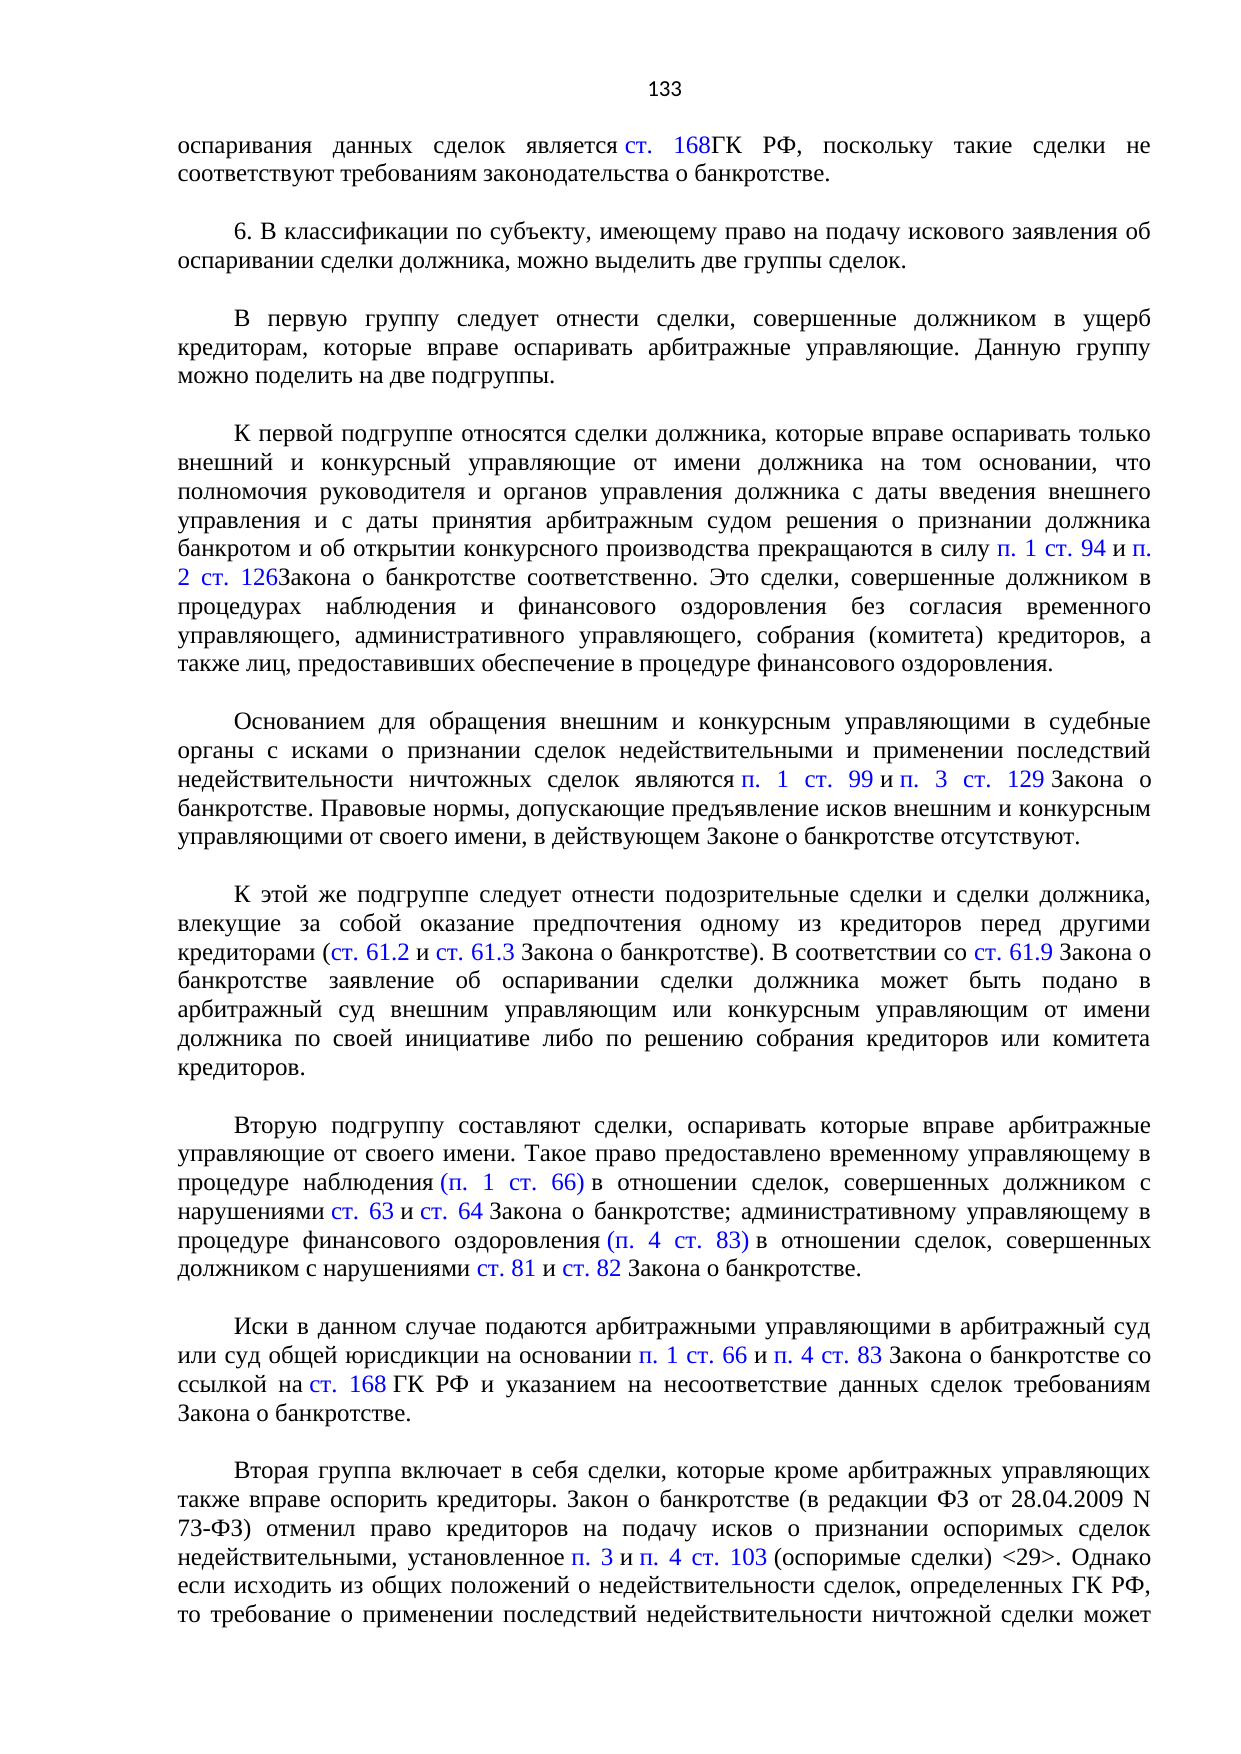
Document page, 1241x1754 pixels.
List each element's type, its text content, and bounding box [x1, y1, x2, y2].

text Иски в данном случае подаются арбитражными управляющими в арбитражный суд или суд общей юрисдикции на основании п. 1 ст. 66 и п. 4 ст. 83 Закона о банкротстве со ссылкой на ст. 168 ГК РФ и указанием на несоответствие данных сделок требованиям Закона о банкротстве. [177, 1311, 1152, 1426]
text Вторую подгруппу составляют сделки, оспаривать которые вправе арбитражные управляющие от своего имени. Такое право предоставлено временному управляющему в процедуре наблюдения (п. 1 ст. 66) в отношении сделок, совершенных должником с нарушениями ст. 63 и ст. 64 Закона о банкротстве; административному управляющему в процедуре финансового оздоровления (п. 4 ст. 83) в отношении сделок, совершенных должником с нарушениями ст. 81 и ст. 82 Закона о банкротстве. [177, 1110, 1152, 1282]
text Основанием для обращения внешним и конкурсным управляющими в судебные органы с исками о признании сделок недействительными и применении последствий недействительности ничтожных сделок являются п. 1 ст. 99 и п. 3 ст. 129 Закона о банкротстве. Правовые нормы, допускающие предъявление исков внешним и конкурсным управляющими от своего имени, в действующем Законе о банкротстве отсутствуют. [177, 706, 1152, 850]
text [177, 1456, 1152, 1628]
text 6. В классификации по субъекту, имеющему право на подачу искового заявления об оспаривании сделки должника, можно выделить две группы сделок. [177, 216, 1152, 274]
text К первой подгруппе относятся сделки должника, которые вправе оспаривать только внешний и конкурсный управляющие от имени должника на том основании, что полномочия руководителя и органов управления должника с даты введения внешнего управления и с даты принятия арбитражным судом решения о признании должника банкротом и об открытии конкурсного производства прекращаются в силу п. 1 ст. 94 и п. 2 ст. 126Закона о банкротстве соответственно. Это сделки, совершенные должником в процедурах наблюдения и финансового оздоровления без согласия временного управляющего, административного управляющего, собрания (комитета) кредиторов, а также лиц, предоставивших обеспечение в процедуре финансового оздоровления. [177, 418, 1152, 677]
text К этой же подгруппе следует отнести подозрительные сделки и сделки должника, влекущие за собой оказание предпочтения одному из кредиторов перед другими кредиторами (ст. 61.2 и ст. 61.3 Закона о банкротстве). В соответствии со ст. 61.9 Закона о банкротстве заявление об оспаривании сделки должника может быть подано в арбитражный суд внешним управляющим или конкурсным управляющим от имени должника по своей инициативе либо по решению собрания кредиторов или комитета кредиторов. [177, 879, 1152, 1081]
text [177, 130, 1152, 187]
text В первую группу следует отнести сделки, совершенные должником в ущерб кредиторам, которые вправе оспаривать арбитражные управляющие. Данную группу можно поделить на две подгруппы. [177, 303, 1152, 389]
